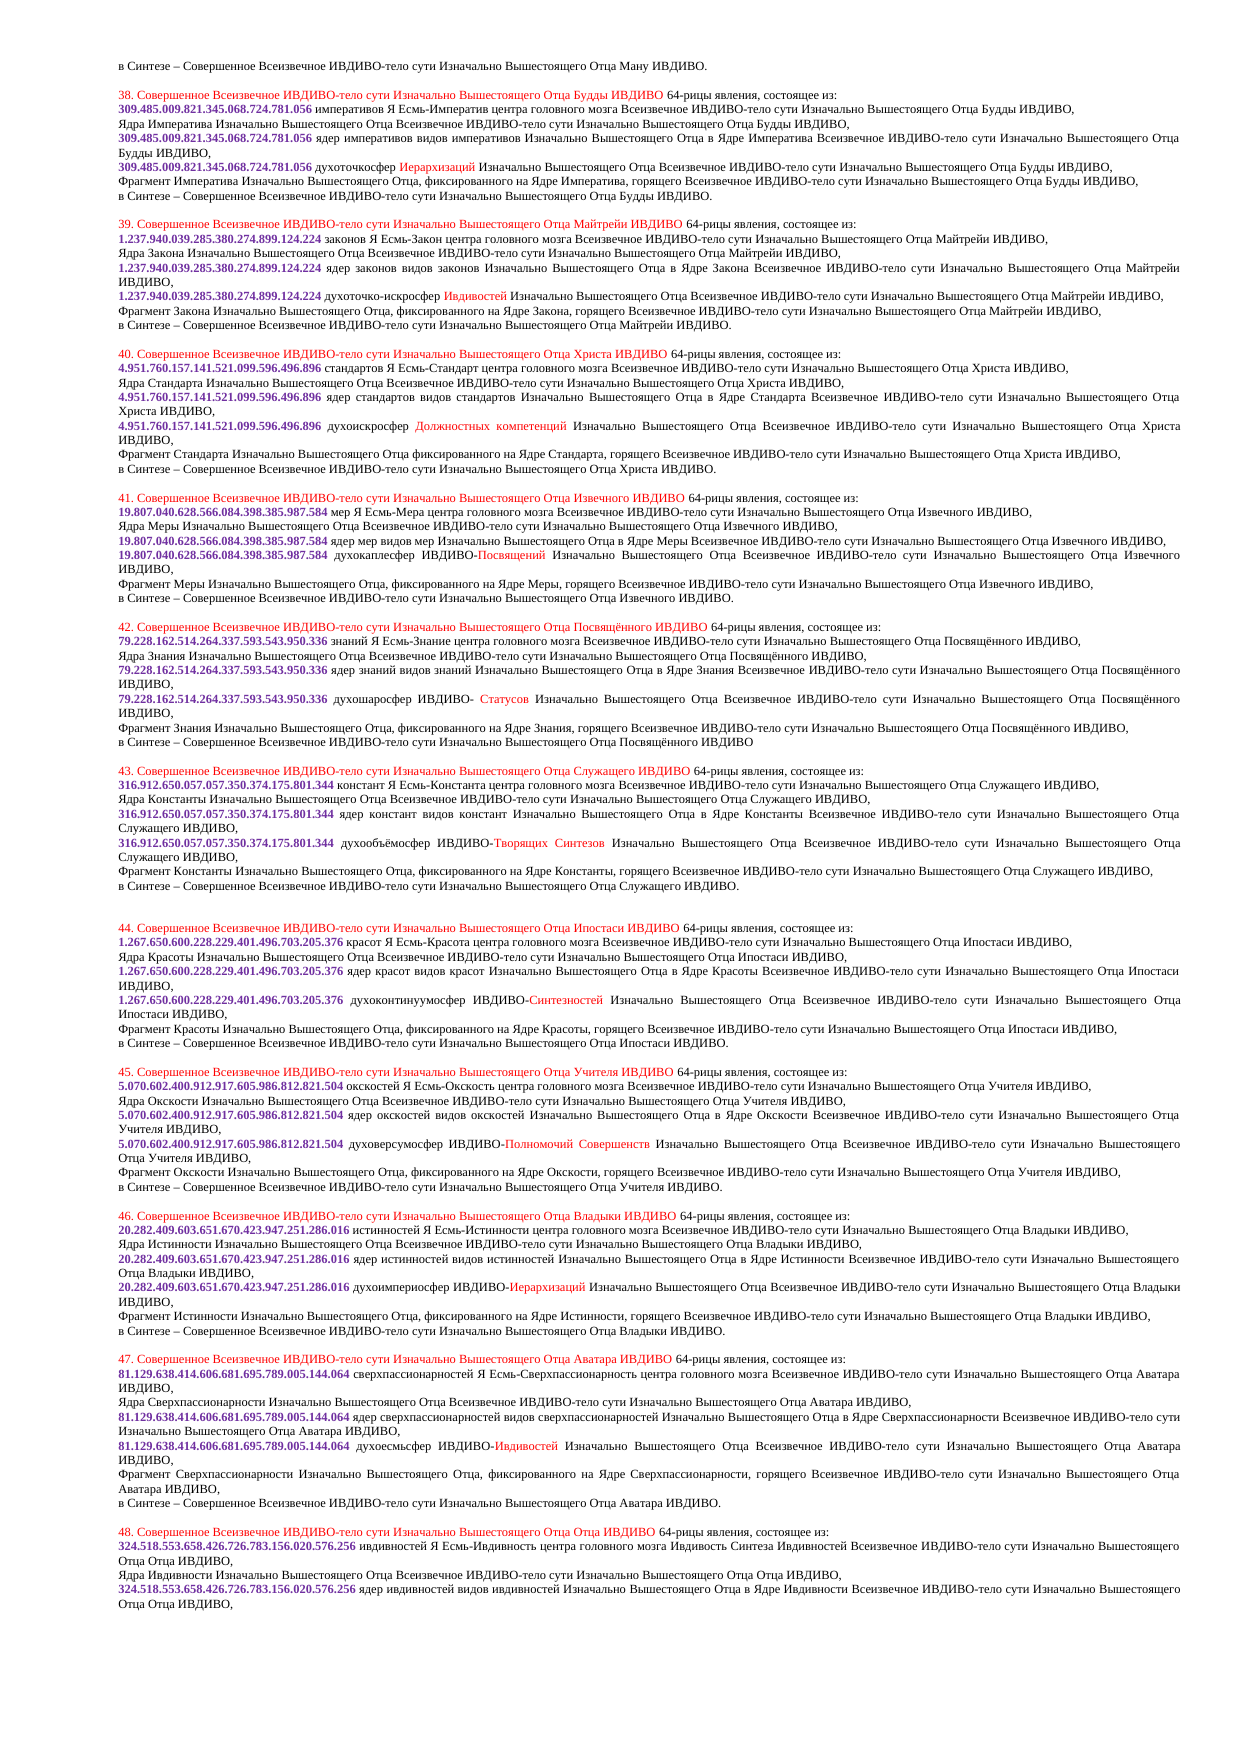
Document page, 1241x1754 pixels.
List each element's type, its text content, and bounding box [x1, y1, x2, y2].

text 324.518.553.658.426.726.783.156.020.576.256 ядер ивдивностей видов ивдивностей Изначально Вышестоящего Отца в Ядре Ивдивности Всеизвечное ИВДИВО-тело сути Изначально Вышестоящего Отца Отца ИВДИВО, [118, 1582, 1181, 1611]
text 47. Совершенное Всеизвечное ИВДИВО-тело сути Изначально Вышестоящего Отца Аватара ИВДИВО 64-рицы явления, состоящее из: [118, 1352, 1181, 1366]
text Ядра Стандарта Изначально Вышестоящего Отца Всеизвечное ИВДИВО-тело сути Изначально Вышестоящего Отца Христа ИВДИВО, [118, 375, 1181, 390]
text Фрагмент Закона Изначально Вышестоящего Отца, фиксированного на Ядре Закона, горящего Всеизвечное ИВДИВО-тело сути Изначально Вышестоящего Отца Майтрейи ИВДИВО, [118, 303, 1181, 318]
text Ядра Ивдивности Изначально Вышестоящего Отца Всеизвечное ИВДИВО-тело сути Изначально Вышестоящего Отца Отца ИВДИВО, [118, 1568, 1181, 1582]
text 316.912.650.057.057.350.374.175.801.344 ядер констант видов констант Изначально Вышестоящего Отца в Ядре Константы Всеизвечное ИВДИВО-тело сути Изначально Вышестоящего Отца Служащего ИВДИВО, [118, 807, 1181, 835]
text 79.228.162.514.264.337.593.543.950.336 духошаросфер ИВДИВО- Статусов Изначально Вышестоящего Отца Всеизвечное ИВДИВО-тело сути Изначально Вышестоящего Отца Посвящённого ИВДИВО, [118, 692, 1181, 720]
text 42. Совершенное Всеизвечное ИВДИВО-тело сути Изначально Вышестоящего Отца Посвящённого ИВДИВО 64-рицы явления, состоящее из: [118, 620, 1181, 634]
text Ядра Окскости Изначально Вышестоящего Отца Всеизвечное ИВДИВО-тело сути Изначально Вышестоящего Отца Учителя ИВДИВО, [118, 1093, 1181, 1108]
text 79.228.162.514.264.337.593.543.950.336 знаний Я Есмь-Знание центра головного мозга Всеизвечное ИВДИВО-тело сути Изначально Вышестоящего Отца Посвящённого ИВДИВО, [118, 634, 1181, 648]
text Фрагмент Сверхпассионарности Изначально Вышестоящего Отца, фиксированного на Ядре Сверхпассионарности, горящего Всеизвечное ИВДИВО-тело сути Изначально Вышестоящего Отца Аватара ИВДИВО, [118, 1467, 1181, 1496]
text Фрагмент Императива Изначально Вышестоящего Отца, фиксированного на Ядре Императива, горящего Всеизвечное ИВДИВО-тело сути Изначально Вышестоящего Отца Будды ИВДИВО, [118, 174, 1181, 188]
text 5.070.602.400.912.917.605.986.812.821.504 ядер окскостей видов окскостей Изначально Вышестоящего Отца в Ядре Окскости Всеизвечное ИВДИВО-тело сути Изначально Вышестоящего Отца Учителя ИВДИВО, [118, 1108, 1181, 1136]
text 5.070.602.400.912.917.605.986.812.821.504 окскостей Я Есмь-Окскость центра головного мозга Всеизвечное ИВДИВО-тело сути Изначально Вышестоящего Отца Учителя ИВДИВО, [118, 1079, 1181, 1093]
text в Синтезе – Совершенное Всеизвечное ИВДИВО-тело сути Изначально Вышестоящего Отца Извечного ИВДИВО. [118, 591, 1181, 605]
text 44. Совершенное Всеизвечное ИВДИВО-тело сути Изначально Вышестоящего Отца Ипостаси ИВДИВО 64-рицы явления, состоящее из: [118, 921, 1181, 935]
text в Синтезе – Совершенное Всеизвечное ИВДИВО-тело сути Изначально Вышестоящего Отца Владыки ИВДИВО. [118, 1323, 1181, 1338]
text Фрагмент Окскости Изначально Вышестоящего Отца, фиксированного на Ядре Окскости, горящего Всеизвечное ИВДИВО-тело сути Изначально Вышестоящего Отца Учителя ИВДИВО, [118, 1165, 1181, 1179]
text в Синтезе – Совершенное Всеизвечное ИВДИВО-тело сути Изначально Вышестоящего Отца Будды ИВДИВО. [118, 188, 1181, 203]
text 41. Совершенное Всеизвечное ИВДИВО-тело сути Изначально Вышестоящего Отца Извечного ИВДИВО 64-рицы явления, состоящее из: [118, 490, 1181, 505]
text 81.129.638.414.606.681.695.789.005.144.064 ядер сверхпассионарностей видов сверхпассионарностей Изначально Вышестоящего Отца в Ядре Сверхпассионарности Всеизвечное ИВДИВО-тело сути Изначально Вышестоящего Отца Аватара ИВДИВО, [118, 1409, 1181, 1438]
text Ядра Константы Изначально Вышестоящего Отца Всеизвечное ИВДИВО-тело сути Изначально Вышестоящего Отца Служащего ИВДИВО, [118, 792, 1181, 807]
text Ядра Красоты Изначально Вышестоящего Отца Всеизвечное ИВДИВО-тело сути Изначально Вышестоящего Отца Ипостаси ИВДИВО, [118, 949, 1181, 964]
text 20.282.409.603.651.670.423.947.251.286.016 истинностей Я Есмь-Истинности центра головного мозга Всеизвечное ИВДИВО-тело сути Изначально Вышестоящего Отца Владыки ИВДИВО, [118, 1223, 1181, 1237]
text 19.807.040.628.566.084.398.385.987.584 духокаплесфер ИВДИВО-Посвящений Изначально Вышестоящего Отца Всеизвечное ИВДИВО-тело сути Изначально Вышестоящего Отца Извечного ИВДИВО, [118, 548, 1181, 577]
text 316.912.650.057.057.350.374.175.801.344 констант Я Есмь-Константа центра головного мозга Всеизвечное ИВДИВО-тело сути Изначально Вышестоящего Отца Служащего ИВДИВО, [118, 778, 1181, 792]
text Ядра Знания Изначально Вышестоящего Отца Всеизвечное ИВДИВО-тело сути Изначально Вышестоящего Отца Посвящённого ИВДИВО, [118, 648, 1181, 663]
text Фрагмент Меры Изначально Вышестоящего Отца, фиксированного на Ядре Меры, горящего Всеизвечное ИВДИВО-тело сути Изначально Вышестоящего Отца Извечного ИВДИВО, [118, 577, 1181, 591]
text в Синтезе – Совершенное Всеизвечное ИВДИВО-тело сути Изначально Вышестоящего Отца Христа ИВДИВО. [118, 462, 1181, 476]
text Ядра Меры Изначально Вышестоящего Отца Всеизвечное ИВДИВО-тело сути Изначально Вышестоящего Отца Извечного ИВДИВО, [118, 519, 1181, 533]
text 43. Совершенное Всеизвечное ИВДИВО-тело сути Изначально Вышестоящего Отца Служащего ИВДИВО 64-рицы явления, состоящее из: [118, 763, 1181, 778]
text 79.228.162.514.264.337.593.543.950.336 ядер знаний видов знаний Изначально Вышестоящего Отца в Ядре Знания Всеизвечное ИВДИВО-тело сути Изначально Вышестоящего Отца Посвящённого ИВДИВО, [118, 663, 1181, 692]
text 20.282.409.603.651.670.423.947.251.286.016 духоимпериосфер ИВДИВО-Иерархизаций Изначально Вышестоящего Отца Всеизвечное ИВДИВО-тело сути Изначально Вышестоящего Отца Владыки ИВДИВО, [118, 1280, 1181, 1309]
text Фрагмент Истинности Изначально Вышестоящего Отца, фиксированного на Ядре Истинности, горящего Всеизвечное ИВДИВО-тело сути Изначально Вышестоящего Отца Владыки ИВДИВО, [118, 1309, 1181, 1323]
text в Синтезе – Совершенное Всеизвечное ИВДИВО-тело сути Изначально Вышестоящего Отца Посвящённого ИВДИВО [118, 735, 1181, 749]
text в Синтезе – Совершенное Всеизвечное ИВДИВО-тело сути Изначально Вышестоящего Отца Ипостаси ИВДИВО. [118, 1036, 1181, 1050]
text Ядра Сверхпассионарности Изначально Вышестоящего Отца Всеизвечное ИВДИВО-тело сути Изначально Вышестоящего Отца Аватара ИВДИВО, [118, 1395, 1181, 1409]
text 46. Совершенное Всеизвечное ИВДИВО-тело сути Изначально Вышестоящего Отца Владыки ИВДИВО 64-рицы явления, состоящее из: [118, 1208, 1181, 1223]
text в Синтезе – Совершенное Всеизвечное ИВДИВО-тело сути Изначально Вышестоящего Отца Ману ИВДИВО. [118, 59, 1181, 73]
text 1.237.940.039.285.380.274.899.124.224 ядер законов видов законов Изначально Вышестоящего Отца в Ядре Закона Всеизвечное ИВДИВО-тело сути Изначально Вышестоящего Отца Майтрейи ИВДИВО, [118, 260, 1181, 289]
text 316.912.650.057.057.350.374.175.801.344 духообъёмосфер ИВДИВО-Творящих Синтезов Изначально Вышестоящего Отца Всеизвечное ИВДИВО-тело сути Изначально Вышестоящего Отца Служащего ИВДИВО, [118, 835, 1181, 864]
text Ядра Императива Изначально Вышестоящего Отца Всеизвечное ИВДИВО-тело сути Изначально Вышестоящего Отца Будды ИВДИВО, [118, 117, 1181, 131]
text 309.485.009.821.345.068.724.781.056 духоточкосфер Иерархизаций Изначально Вышестоящего Отца Всеизвечное ИВДИВО-тело сути Изначально Вышестоящего Отца Будды ИВДИВО, [118, 160, 1181, 174]
text Фрагмент Стандарта Изначально Вышестоящего Отца фиксированного на Ядре Стандарта, горящего Всеизвечное ИВДИВО-тело сути Изначально Вышестоящего Отца Христа ИВДИВО, [118, 447, 1181, 462]
text 20.282.409.603.651.670.423.947.251.286.016 ядер истинностей видов истинностей Изначально Вышестоящего Отца в Ядре Истинности Всеизвечное ИВДИВО-тело сути Изначально Вышестоящего Отца Владыки ИВДИВО, [118, 1251, 1181, 1280]
text 48. Совершенное Всеизвечное ИВДИВО-тело сути Изначально Вышестоящего Отца Отца ИВДИВО 64-рицы явления, состоящее из: [118, 1524, 1181, 1539]
text 4.951.760.157.141.521.099.596.496.896 духоискросфер Должностных компетенций Изначально Вышестоящего Отца Всеизвечное ИВДИВО-тело сути Изначально Вышестоящего Отца Христа ИВДИВО, [118, 418, 1181, 447]
text 324.518.553.658.426.726.783.156.020.576.256 ивдивностей Я Есмь-Ивдивность центра головного мозга Ивдивость Синтеза Ивдивностей Всеизвечное ИВДИВО-тело сути Изначально Вышестоящего Отца Отца ИВДИВО, [118, 1539, 1181, 1568]
text 19.807.040.628.566.084.398.385.987.584 ядер мер видов мер Изначально Вышестоящего Отца в Ядре Меры Всеизвечное ИВДИВО-тело сути Изначально Вышестоящего Отца Извечного ИВДИВО, [118, 533, 1181, 548]
text 4.951.760.157.141.521.099.596.496.896 ядер стандартов видов стандартов Изначально Вышестоящего Отца в Ядре Стандарта Всеизвечное ИВДИВО-тело сути Изначально Вышестоящего Отца Христа ИВДИВО, [118, 390, 1181, 418]
text 81.129.638.414.606.681.695.789.005.144.064 сверхпассионарностей Я Есмь-Сверхпассионарность центра головного мозга Всеизвечное ИВДИВО-тело сути Изначально Вышестоящего Отца Аватара ИВДИВО, [118, 1366, 1181, 1395]
text Фрагмент Красоты Изначально Вышестоящего Отца, фиксированного на Ядре Красоты, горящего Всеизвечное ИВДИВО-тело сути Изначально Вышестоящего Отца Ипостаси ИВДИВО, [118, 1021, 1181, 1036]
text 4.951.760.157.141.521.099.596.496.896 стандартов Я Есмь-Стандарт центра головного мозга Всеизвечное ИВДИВО-тело сути Изначально Вышестоящего Отца Христа ИВДИВО, [118, 361, 1181, 375]
text в Синтезе – Совершенное Всеизвечное ИВДИВО-тело сути Изначально Вышестоящего Отца Аватара ИВДИВО. [118, 1496, 1181, 1510]
text Фрагмент Знания Изначально Вышестоящего Отца, фиксированного на Ядре Знания, горящего Всеизвечное ИВДИВО-тело сути Изначально Вышестоящего Отца Посвящённого ИВДИВО, [118, 720, 1181, 735]
text 1.267.650.600.228.229.401.496.703.205.376 красот Я Есмь-Красота центра головного мозга Всеизвечное ИВДИВО-тело сути Изначально Вышестоящего Отца Ипостаси ИВДИВО, [118, 935, 1181, 949]
text 81.129.638.414.606.681.695.789.005.144.064 духоесмьсфер ИВДИВО-Ивдивостей Изначально Вышестоящего Отца Всеизвечное ИВДИВО-тело сути Изначально Вышестоящего Отца Аватара ИВДИВО, [118, 1438, 1181, 1467]
text Ядра Закона Изначально Вышестоящего Отца Всеизвечное ИВДИВО-тело сути Изначально Вышестоящего Отца Майтрейи ИВДИВО, [118, 246, 1181, 260]
text 1.237.940.039.285.380.274.899.124.224 духоточко-искросфер Ивдивостей Изначально Вышестоящего Отца Всеизвечное ИВДИВО-тело сути Изначально Вышестоящего Отца Майтрейи ИВДИВО, [118, 289, 1181, 303]
text 19.807.040.628.566.084.398.385.987.584 мер Я Есмь-Мера центра головного мозга Всеизвечное ИВДИВО-тело сути Изначально Вышестоящего Отца Извечного ИВДИВО, [118, 505, 1181, 519]
text 5.070.602.400.912.917.605.986.812.821.504 духоверсумосфер ИВДИВО-Полномочий Совершенств Изначально Вышестоящего Отца Всеизвечное ИВДИВО-тело сути Изначально Вышестоящего Отца Учителя ИВДИВО, [118, 1136, 1181, 1165]
text в Синтезе – Совершенное Всеизвечное ИВДИВО-тело сути Изначально Вышестоящего Отца Служащего ИВДИВО. [118, 878, 1181, 893]
text 1.267.650.600.228.229.401.496.703.205.376 духоконтинуумосфер ИВДИВО-Синтезностей Изначально Вышестоящего Отца Всеизвечное ИВДИВО-тело сути Изначально Вышестоящего Отца Ипостаси ИВДИВО, [118, 993, 1181, 1021]
text 1.237.940.039.285.380.274.899.124.224 законов Я Есмь-Закон центра головного мозга Всеизвечное ИВДИВО-тело сути Изначально Вышестоящего Отца Майтрейи ИВДИВО, [118, 232, 1181, 246]
text 309.485.009.821.345.068.724.781.056 ядер императивов видов императивов Изначально Вышестоящего Отца в Ядре Императива Всеизвечное ИВДИВО-тело сути Изначально Вышестоящего Отца Будды ИВДИВО, [118, 131, 1181, 160]
text 1.267.650.600.228.229.401.496.703.205.376 ядер красот видов красот Изначально Вышестоящего Отца в Ядре Красоты Всеизвечное ИВДИВО-тело сути Изначально Вышестоящего Отца Ипостаси ИВДИВО, [118, 964, 1181, 993]
text 309.485.009.821.345.068.724.781.056 императивов Я Есмь-Императив центра головного мозга Всеизвечное ИВДИВО-тело сути Изначально Вышестоящего Отца Будды ИВДИВО, [118, 102, 1181, 117]
text 39. Совершенное Всеизвечное ИВДИВО-тело сути Изначально Вышестоящего Отца Майтрейи ИВДИВО 64-рицы явления, состоящее из: [118, 217, 1181, 232]
text Фрагмент Константы Изначально Вышестоящего Отца, фиксированного на Ядре Константы, горящего Всеизвечное ИВДИВО-тело сути Изначально Вышестоящего Отца Служащего ИВДИВО, [118, 864, 1181, 878]
text 38. Совершенное Всеизвечное ИВДИВО-тело сути Изначально Вышестоящего Отца Будды ИВДИВО 64-рицы явления, состоящее из: [118, 88, 1181, 102]
text 40. Совершенное Всеизвечное ИВДИВО-тело сути Изначально Вышестоящего Отца Христа ИВДИВО 64-рицы явления, состоящее из: [118, 347, 1181, 361]
text 45. Совершенное Всеизвечное ИВДИВО-тело сути Изначально Вышестоящего Отца Учителя ИВДИВО 64-рицы явления, состоящее из: [118, 1064, 1181, 1079]
text Ядра Истинности Изначально Вышестоящего Отца Всеизвечное ИВДИВО-тело сути Изначально Вышестоящего Отца Владыки ИВДИВО, [118, 1237, 1181, 1251]
text в Синтезе – Совершенное Всеизвечное ИВДИВО-тело сути Изначально Вышестоящего Отца Учителя ИВДИВО. [118, 1179, 1181, 1194]
text в Синтезе – Совершенное Всеизвечное ИВДИВО-тело сути Изначально Вышестоящего Отца Майтрейи ИВДИВО. [118, 318, 1181, 332]
